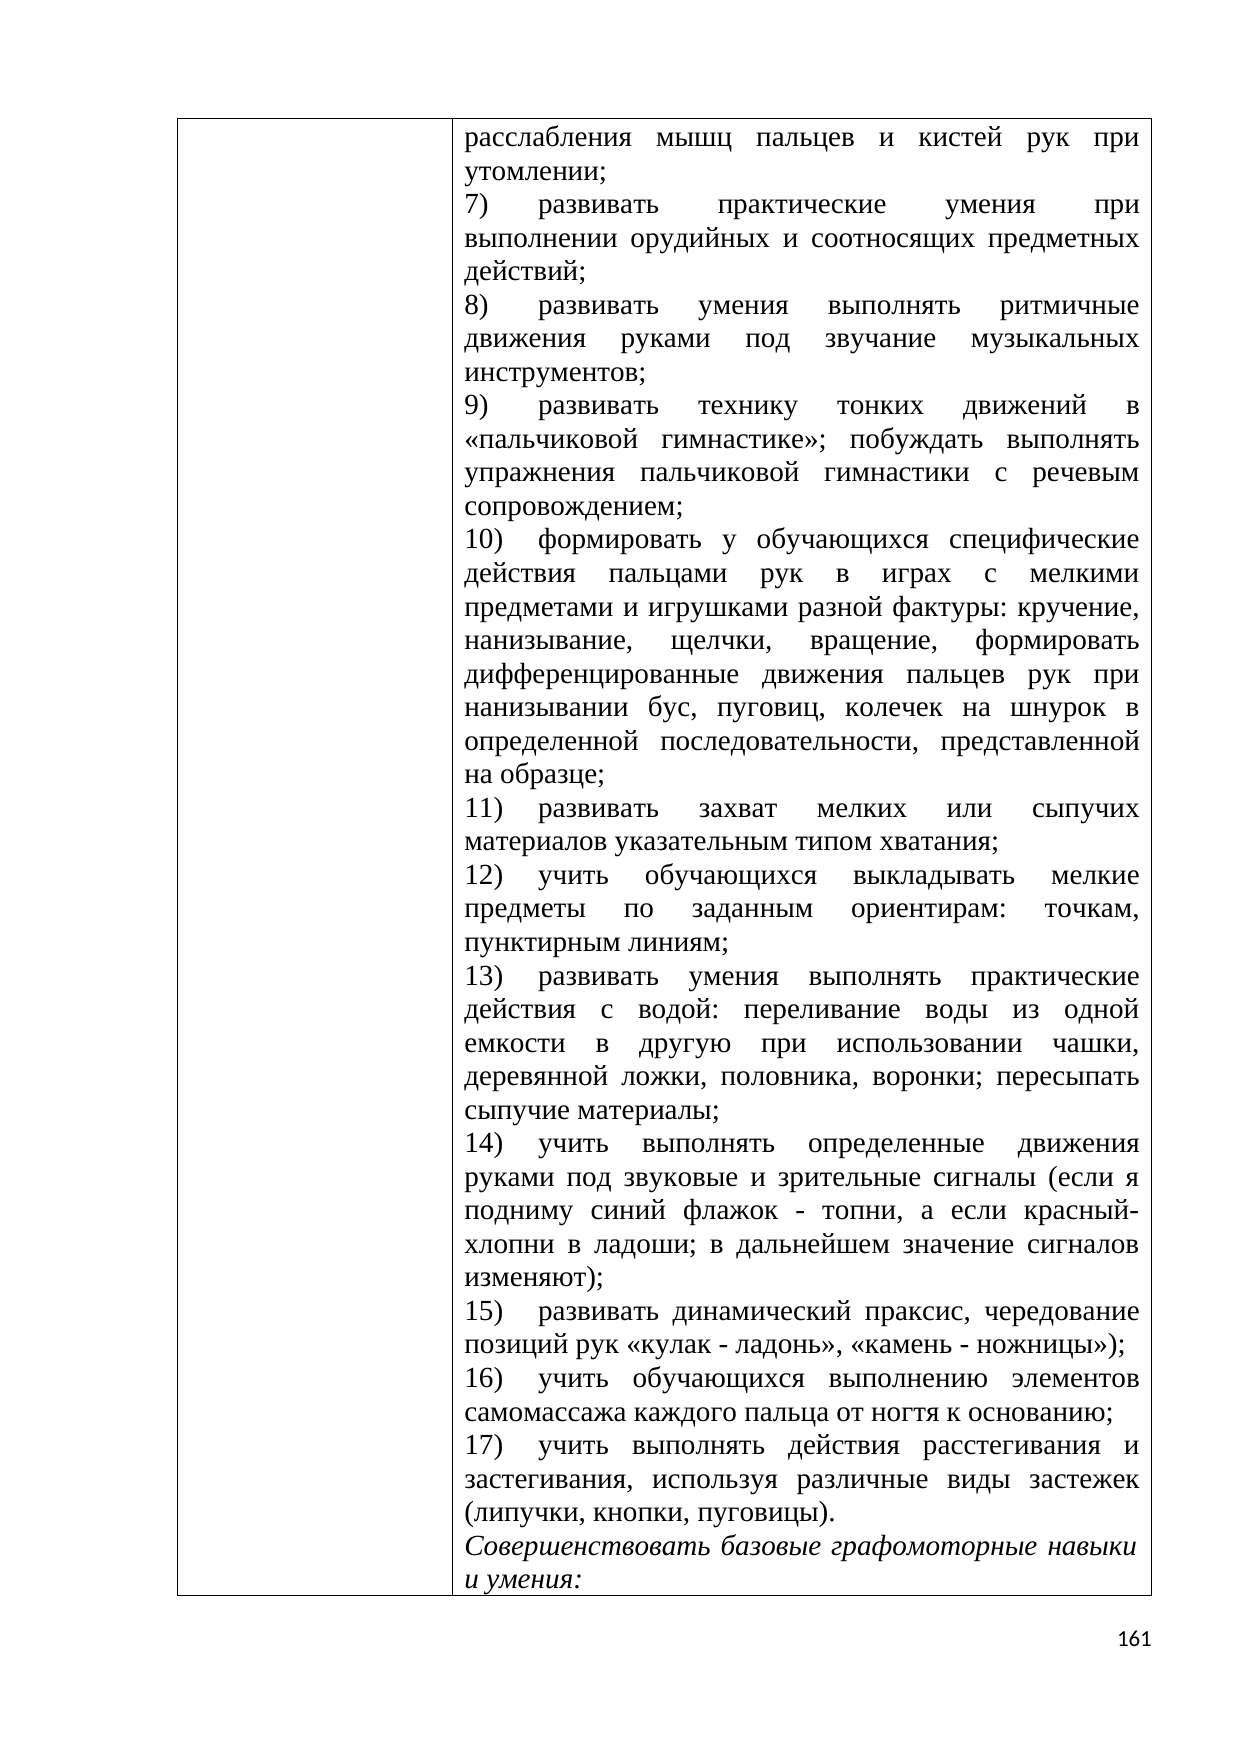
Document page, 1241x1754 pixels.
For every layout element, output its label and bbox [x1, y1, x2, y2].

table_cell [453, 119, 1151, 1595]
table_cell [178, 119, 452, 1595]
